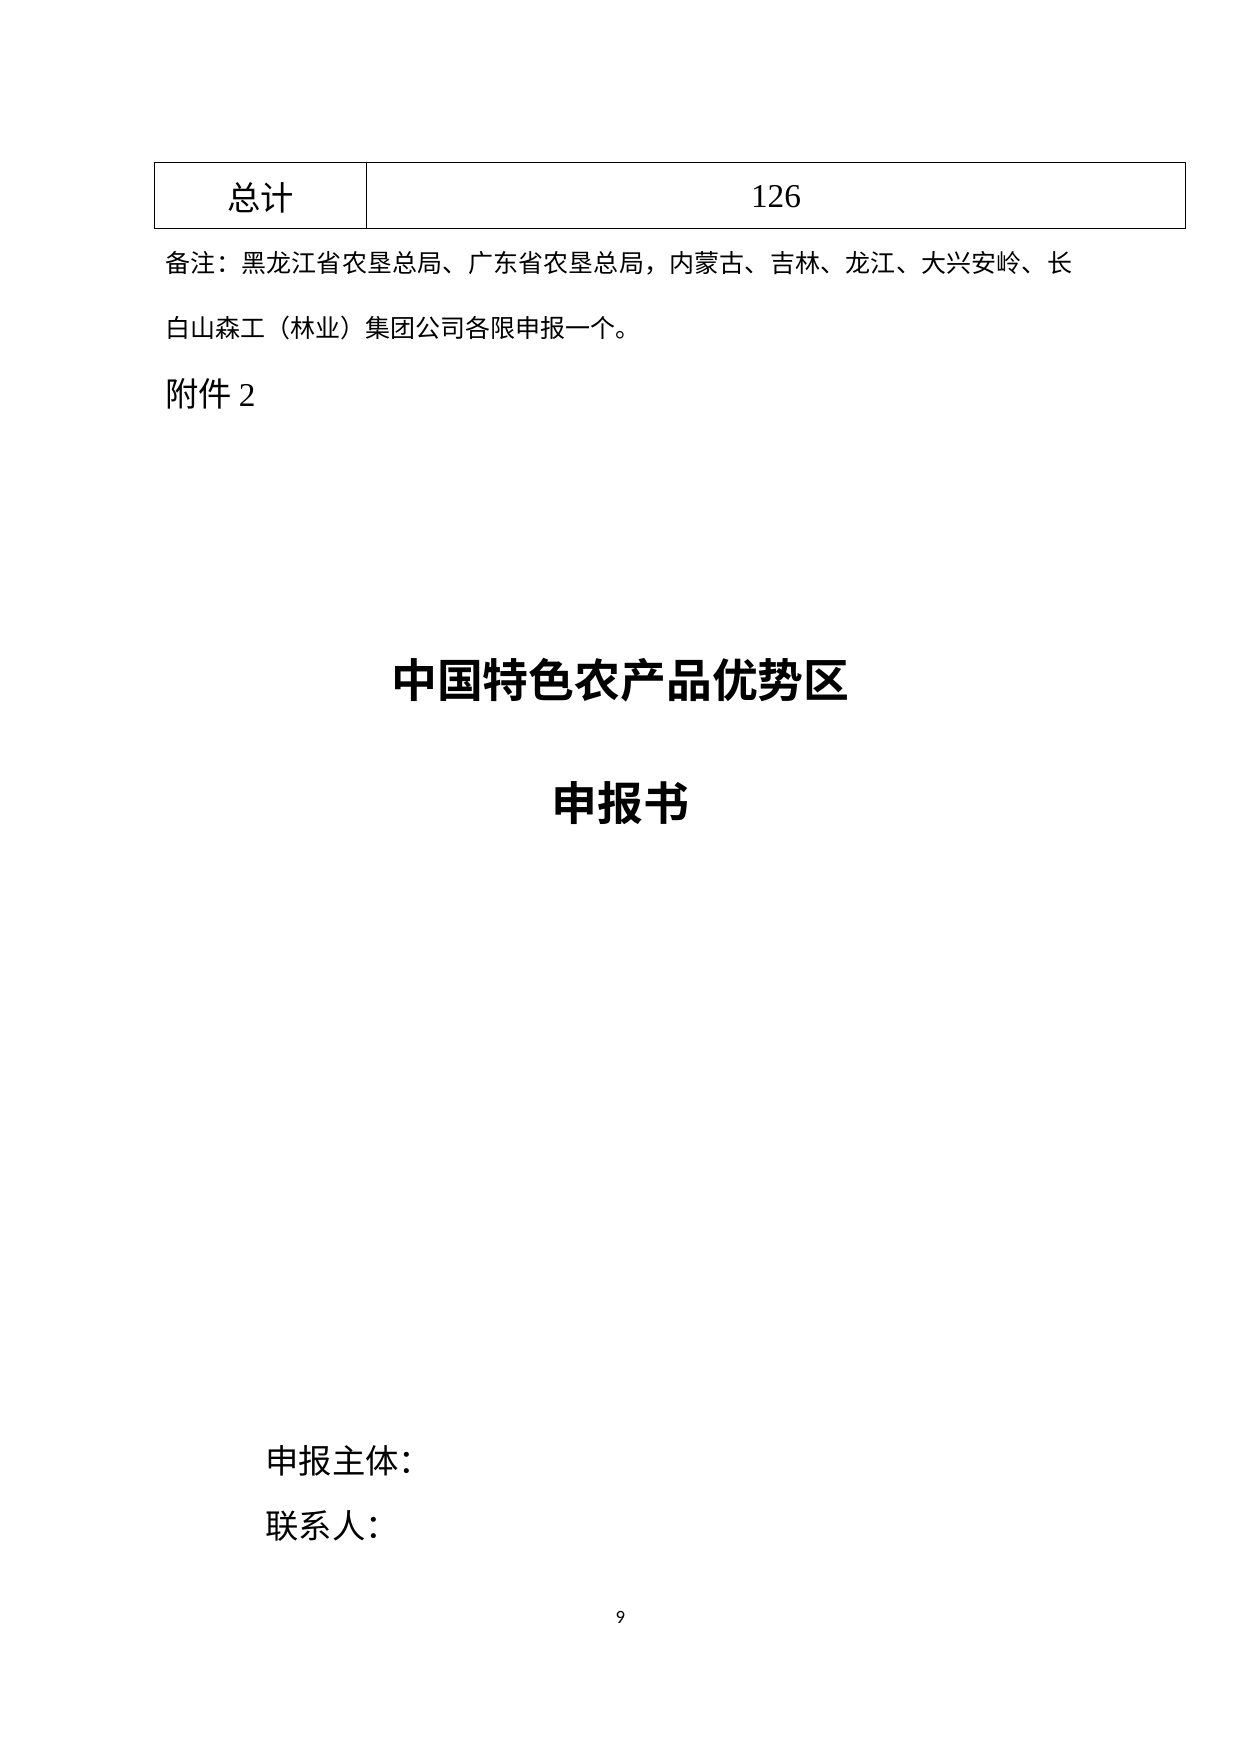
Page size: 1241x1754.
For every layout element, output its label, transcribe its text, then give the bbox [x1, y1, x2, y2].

table_cell 总计 [155, 163, 366, 228]
text 联系人： [165, 1492, 1075, 1557]
text 申报主体： [165, 1427, 1075, 1492]
table_cell 126 [367, 163, 1185, 228]
text 附件2 [165, 359, 1075, 424]
text 备注：黑龙江省农垦总局、广东省农垦总局，内蒙古、吉林、龙江、大兴安岭、长白山森工（林业）集团公司各限申报一个。 [165, 229, 1075, 359]
text 申报书 [165, 752, 1075, 849]
text 中国特色农产品优势区 [165, 629, 1075, 727]
